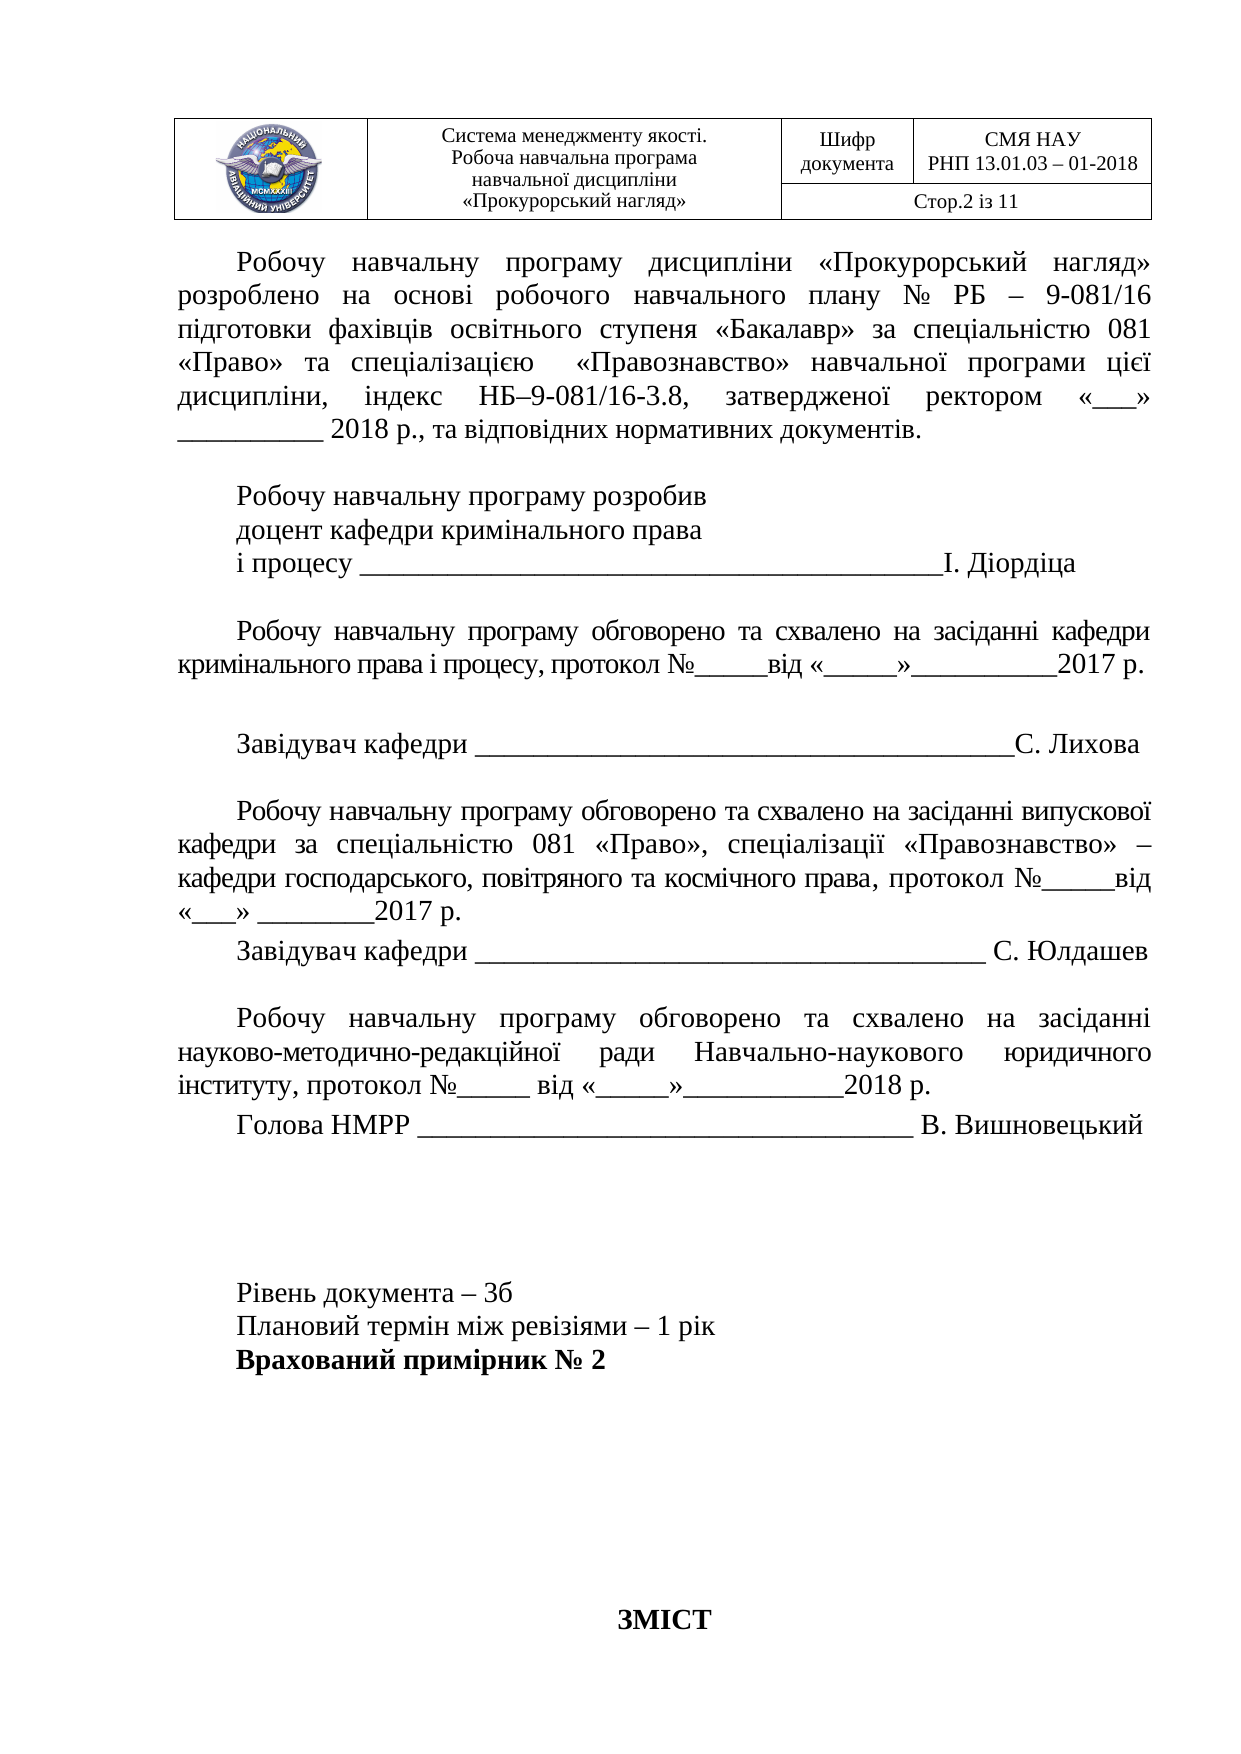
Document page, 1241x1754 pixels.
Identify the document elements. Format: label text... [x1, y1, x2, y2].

text і процесу ________________________________________І. Діордіца [177, 546, 1152, 579]
text доцент кафедри кримінального права [177, 512, 1152, 546]
text Робочу навчальну програму розробив [177, 478, 1152, 512]
text Завідувач кафедри _____________________________________С. Лихова [177, 726, 1152, 759]
text Рівень документа – 3б [177, 1275, 1152, 1308]
text Плановий термін між ревізіями – 1 рік [177, 1308, 1152, 1342]
text Врахований примірник № 2 [177, 1342, 1152, 1376]
text Голова НМРР __________________________________ В. Вишновецький [177, 1107, 1152, 1141]
text Завідувач кафедри ___________________________________ С. Юлдашев [177, 933, 1152, 967]
text Робочу навчальну програму обговорено та схвалено на засіданні кафедри кримінального права і процесу, протокол №_____від «_____»__________2017 р. [177, 613, 1152, 680]
text Робочу навчальну програму обговорено та схвалено на засіданні науково-методично-редакційної ради Навчально-наукового юридичного інституту, протокол №_____ від «_____»___________2018 р. [177, 1000, 1152, 1101]
text Робочу навчальну програму дисципліни «Прокурорський нагляд» розроблено на основі робочого навчального плану № РБ – 9-081/16 підготовки фахівців освітнього ступеня «Бакалавр» за спеціальністю 081 «Право» та спеціалізацією «Правознавство» навчальної програми цієї дисципліни, індекс НБ–9-081/16-3.8, затвердженої ректором «___» __________ 2018 р., та відповідних нормативних документів. [177, 244, 1152, 445]
picture [215, 121, 322, 212]
text Робочу навчальну програму обговорено та схвалено на засіданні випускової кафедри за спеціальністю 081 «Право», спеціалізації «Правознавство» – кафедри господарського, повітряного та космічного права, протокол №_____від «___» ________2017 р. [177, 793, 1152, 927]
text ЗМІСТ [177, 1602, 1152, 1636]
